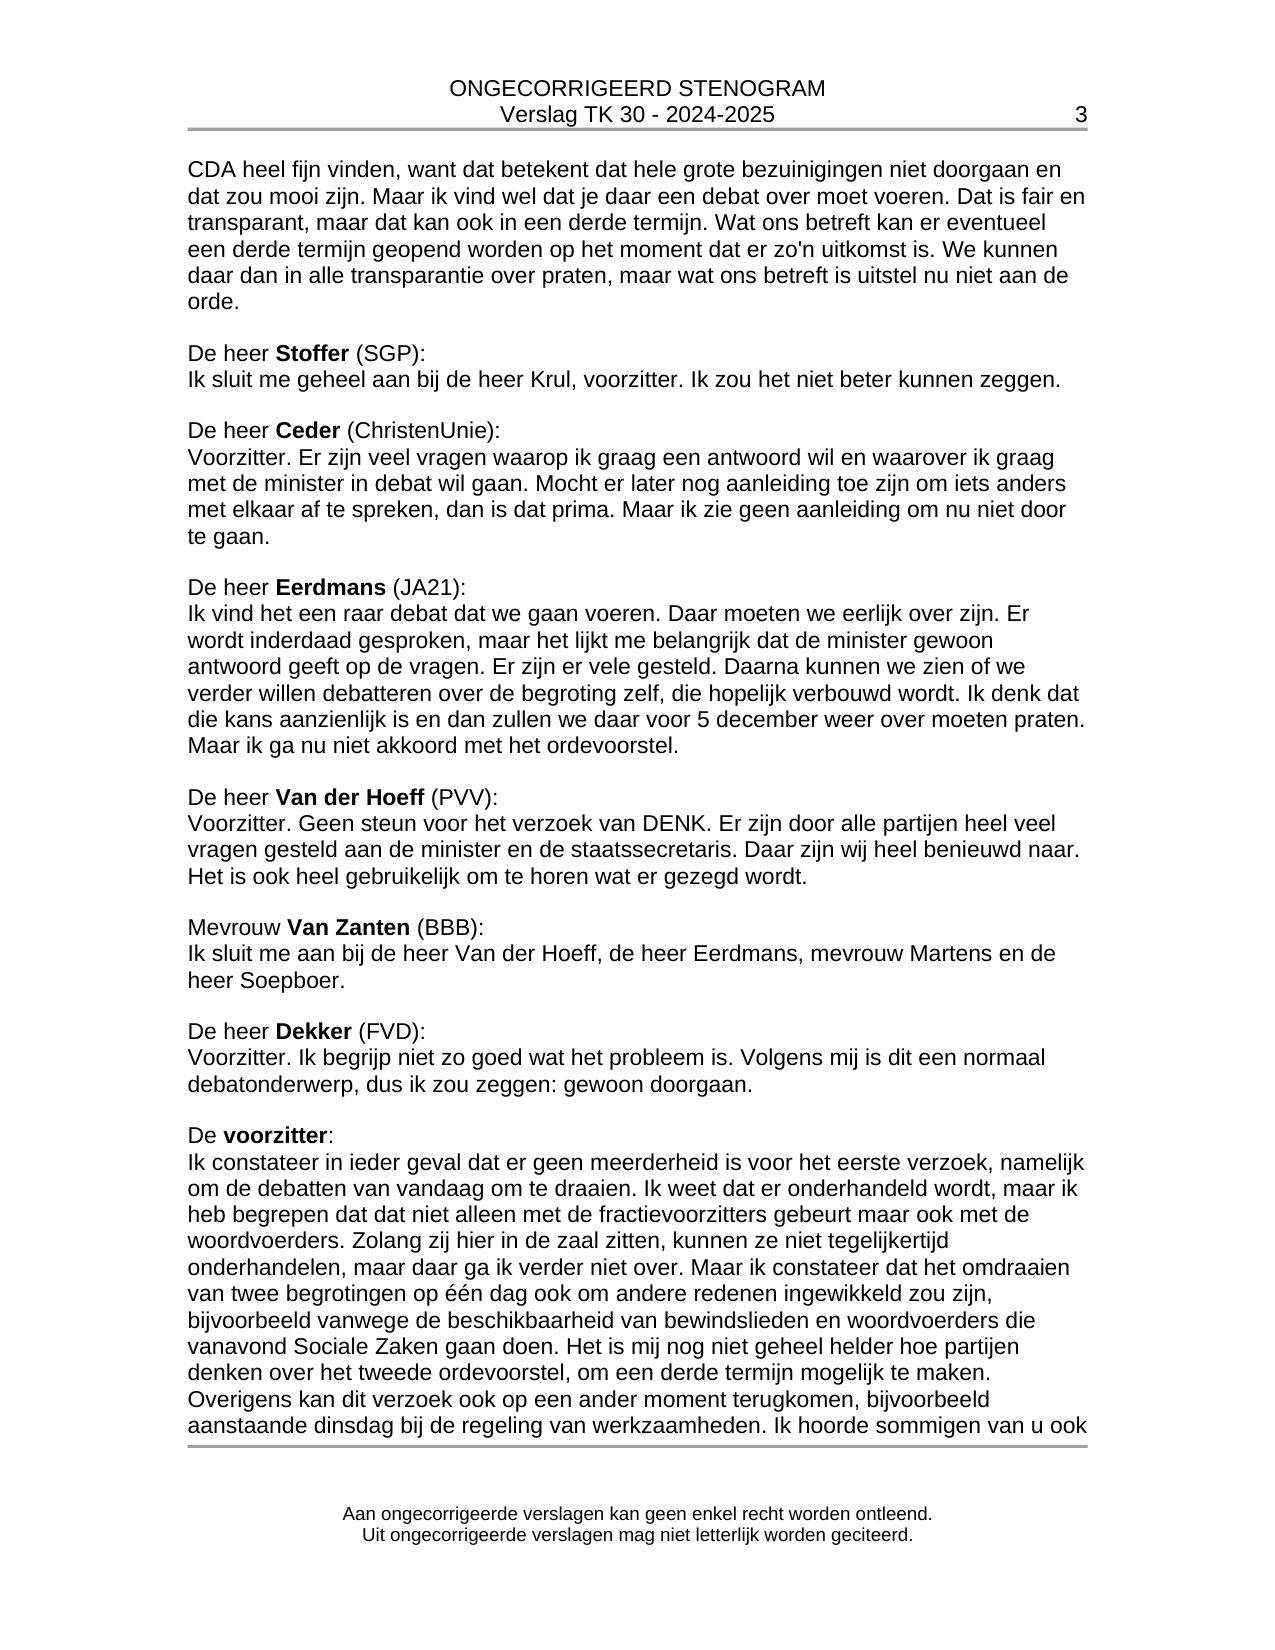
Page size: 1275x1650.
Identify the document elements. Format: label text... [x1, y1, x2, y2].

text De heer Ceder (ChristenUnie): Voorzitter. Er zijn veel vragen waarop ik graag een antwoord wil en waarover ik graag met de minister in debat wil gaan. Mocht er later nog aanleiding toe zijn om iets anders met elkaar af te spreken, dan is dat prima. Maar ik zie geen aanleiding om nu niet door te gaan. [187, 417, 1087, 549]
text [187, 156, 1087, 314]
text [187, 1122, 1087, 1438]
text De heer Dekker (FVD): Voorzitter. Ik begrijp niet zo goed wat het probleem is. Volgens mij is dit een normaal debatonderwerp, dus ik zou zeggen: gewoon doorgaan. [187, 1018, 1087, 1097]
text De heer Stoffer (SGP): Ik sluit me geheel aan bij de heer Krul, voorzitter. Ik zou het niet beter kunnen zeggen. [187, 339, 1087, 392]
text Mevrouw Van Zanten (BBB): Ik sluit me aan bij de heer Van der Hoeff, de heer Eerdmans, mevrouw Martens en de heer Soepboer. [187, 914, 1087, 993]
text De heer Van der Hoeff (PVV): Voorzitter. Geen steun voor het verzoek van DENK. Er zijn door alle partijen heel veel vragen gesteld aan de minister en de staatssecretaris. Daar zijn wij heel benieuwd naar. Het is ook heel gebruikelijk om te horen wat er gezegd wordt. [187, 783, 1087, 889]
text De heer Eerdmans (JA21): Ik vind het een raar debat dat we gaan voeren. Daar moeten we eerlijk over zijn. Er wordt inderdaad gesproken, maar het lijkt me belangrijk dat de minister gewoon antwoord geeft op de vragen. Er zijn er vele gesteld. Daarna kunnen we zien of we verder willen debatteren over de begroting zelf, die hopelijk verbouwd wordt. Ik denk dat die kans aanzienlijk is en dan zullen we daar voor 5 december weer over moeten praten. Maar ik ga nu niet akkoord met het ordevoorstel. [187, 574, 1087, 758]
